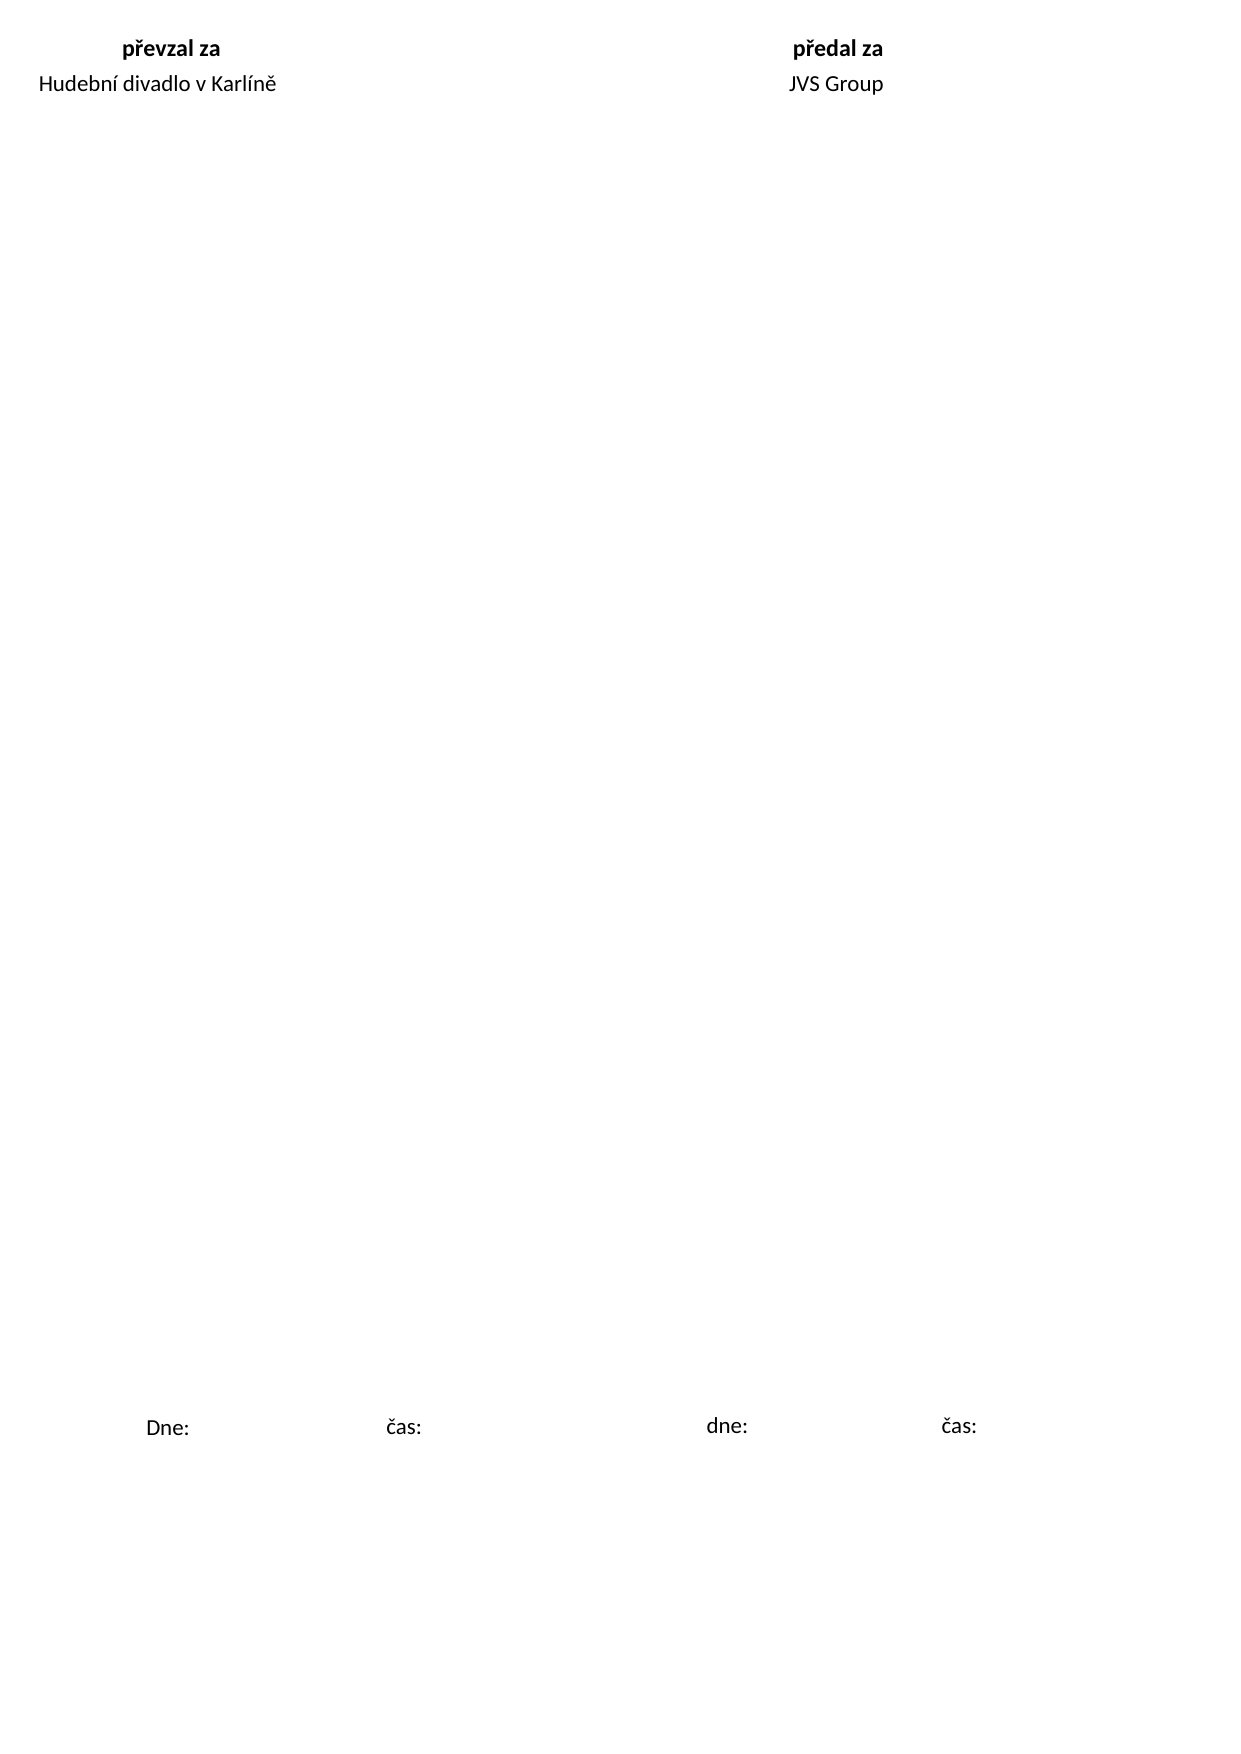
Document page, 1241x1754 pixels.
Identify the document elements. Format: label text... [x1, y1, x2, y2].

text čas: [386, 1416, 422, 1439]
table_cell Hudební divadlo v Karlíně [38, 68, 677, 96]
text dne: [706, 1415, 748, 1438]
text čas: [941, 1415, 977, 1438]
table_header předal za [677, 38, 884, 68]
table_cell JVS Group [677, 68, 884, 96]
text Dne: [146, 1417, 190, 1440]
table_header převzal za [38, 38, 677, 68]
